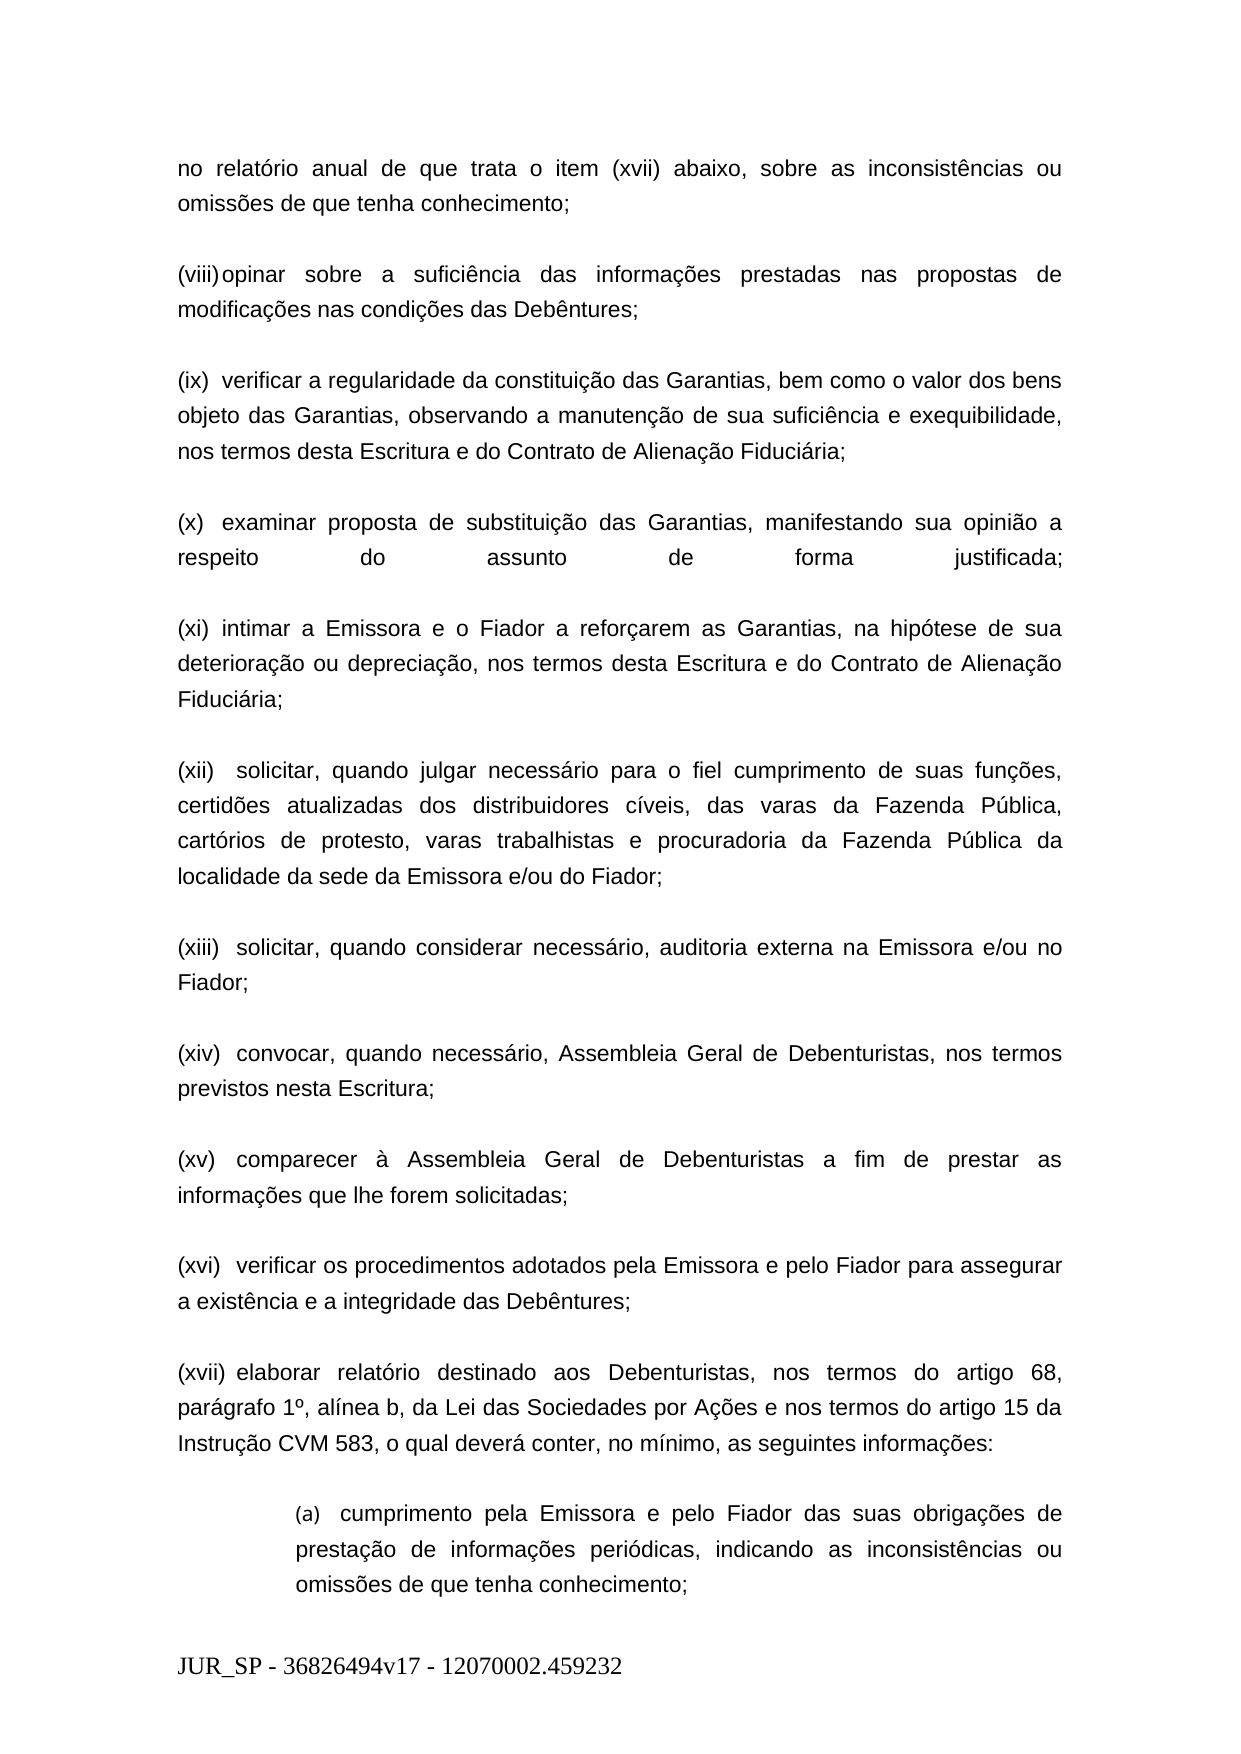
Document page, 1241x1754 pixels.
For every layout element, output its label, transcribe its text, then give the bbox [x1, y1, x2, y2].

list solicitar, quando considerar necessário, auditoria externa na Emissora e/ou no Fiador; [177, 927, 1063, 998]
list examinar proposta de substituição das Garantias, manifestando sua opinião a respeito do assunto de forma justificada; [177, 502, 1063, 608]
list solicitar, quando julgar necessário para o fiel cumprimento de suas funções, certidões atualizadas dos distribuidores cíveis, das varas da Fazenda Pública, cartórios de protesto, varas trabalhistas e procuradoria da Fazenda Pública da localidade da sede da Emissora e/ou do Fiador; [177, 750, 1063, 891]
list cumprimento pela Emissora e pelo Fiador das suas obrigações de prestação de informações periódicas, indicando as inconsistências ou omissões de que tenha conhecimento; [295, 1493, 1063, 1600]
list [177, 148, 1063, 218]
list comparecer à Assembleia Geral de Debenturistas a fim de prestar as informações que lhe forem solicitadas; [177, 1139, 1063, 1210]
list verificar os procedimentos adotados pela Emissora e pelo Fiador para assegurar a existência e a integridade das Debêntures; [177, 1246, 1063, 1316]
list elaborar relatório destinado aos Debenturistas, nos termos do artigo 68, parágrafo 1º, alínea b, da Lei das Sociedades por Ações e nos termos do artigo 15 da Instrução CVM 583, o qual deverá conter, no mínimo, as seguintes informações: [177, 1352, 1063, 1458]
list intimar a Emissora e o Fiador a reforçarem as Garantias, na hipótese de sua deterioração ou depreciação, nos termos desta Escritura e do Contrato de Alienação Fiduciária; [177, 608, 1063, 714]
list opinar sobre a suficiência das informações prestadas nas propostas de modificações nas condições das Debêntures; [177, 254, 1063, 325]
list convocar, quando necessário, Assembleia Geral de Debenturistas, nos termos previstos nesta Escritura; [177, 1033, 1063, 1104]
list verificar a regularidade da constituição das Garantias, bem como o valor dos bens objeto das Garantias, observando a manutenção de sua suficiência e exequibilidade, nos termos desta Escritura e do Contrato de Alienação Fiduciária; [177, 360, 1063, 466]
